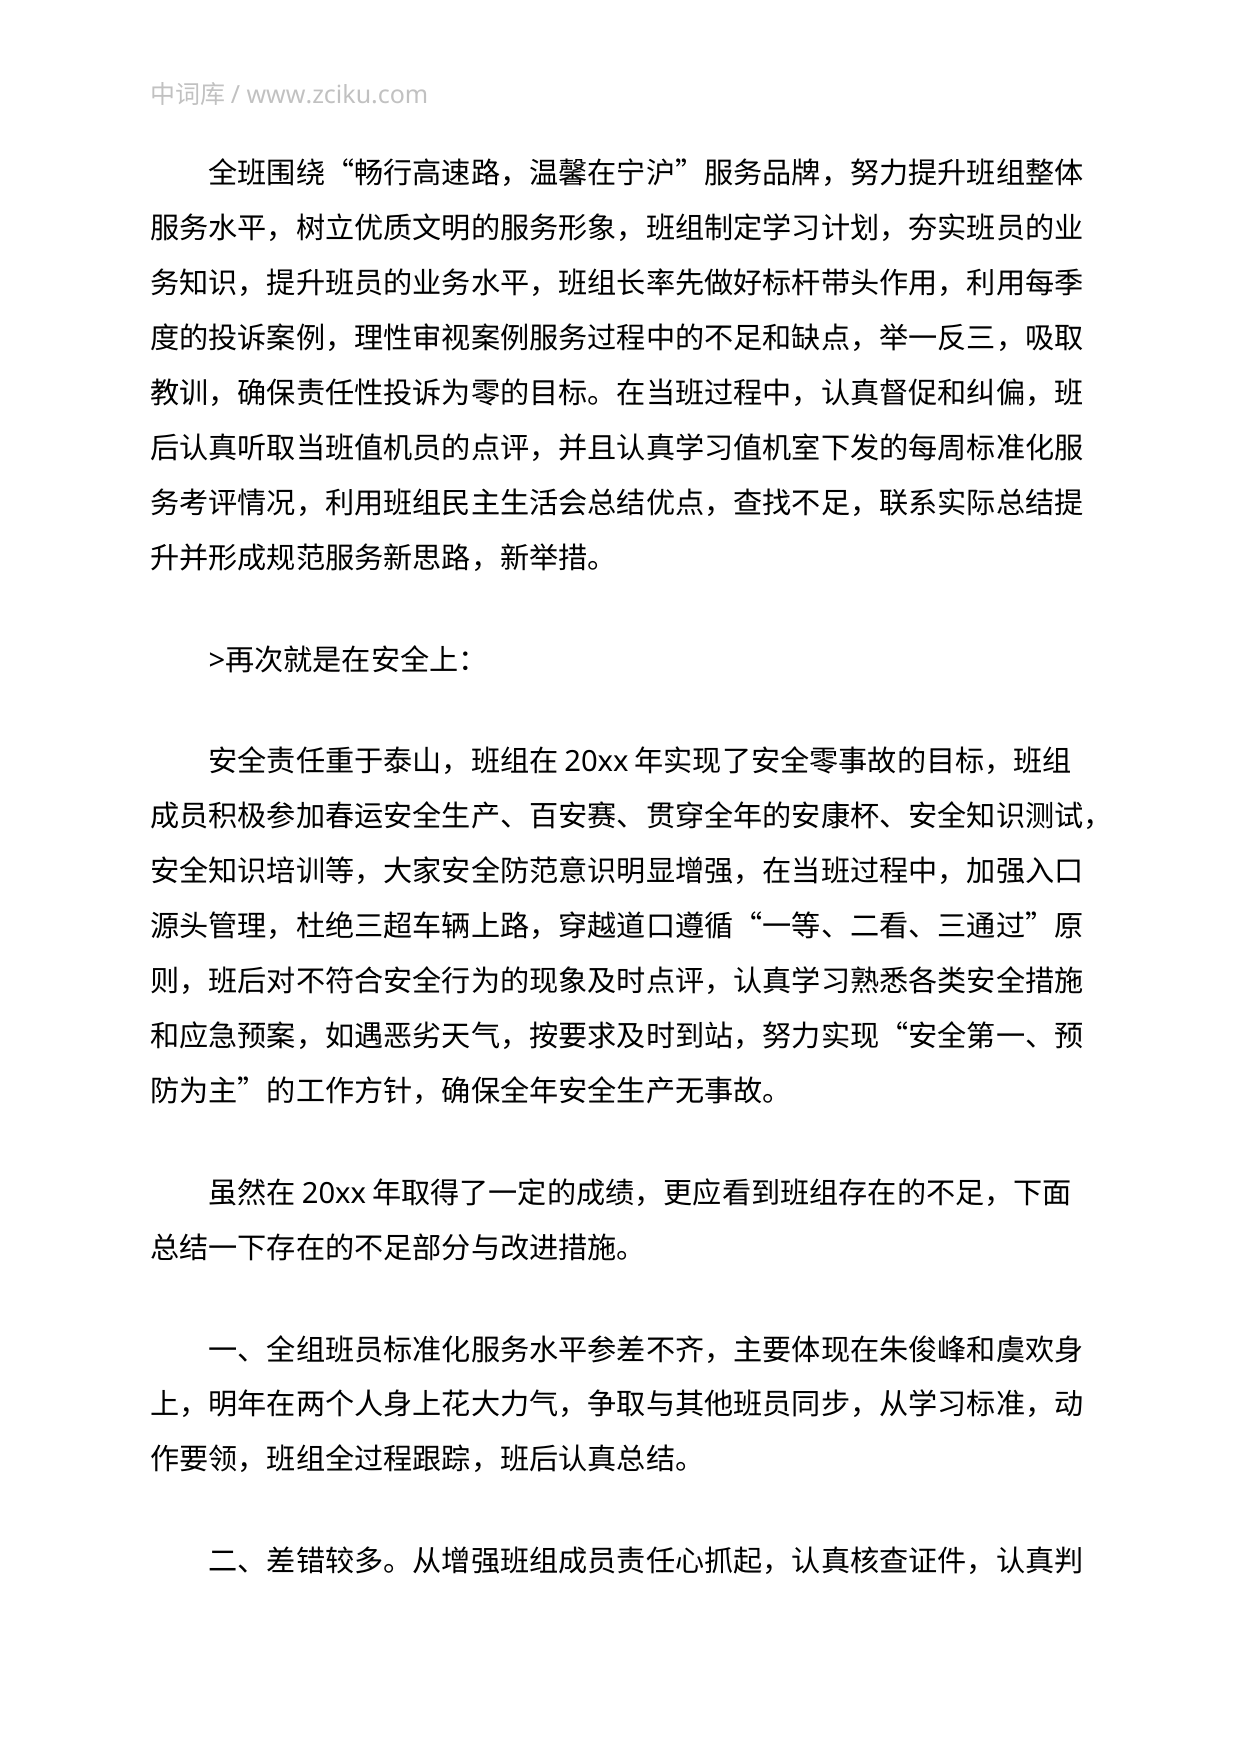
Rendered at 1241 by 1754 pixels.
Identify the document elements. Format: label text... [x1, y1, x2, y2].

text 虽然在20xx年取得了一定的成绩，更应看到班组存在的不足，下面总结一下存在的不足部分与改进措施。 [150, 1169, 1090, 1267]
text 全班围绕“畅行高速路，温馨在宁沪”服务品牌，努力提升班组整体服务水平，树立优质文明的服务形象，班组制定学习计划，夯实班员的业务知识，提升班员的业务水平，班组长率先做好标杆带头作用，利用每季度的投诉案例，理性审视案例服务过程中的不足和缺点，举一反三，吸取教训，确保责任性投诉为零的目标。在当班过程中，认真督促和纠偏，班后认真听取当班值机员的点评，并且认真学习值机室下发的每周标准化服务考评情况，利用班组民主生活会总结优点，查找不足，联系实际总结提升并形成规范服务新思路，新举措。 [150, 150, 1090, 577]
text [150, 1538, 1090, 1580]
text 一、全组班员标准化服务水平参差不齐，主要体现在朱俊峰和虞欢身上，明年在两个人身上花大力气，争取与其他班员同步，从学习标准，动作要领，班组全过程跟踪，班后认真总结。 [150, 1326, 1090, 1478]
text 安全责任重于泰山，班组在20xx年实现了安全零事故的目标，班组成员积极参加春运安全生产、百安赛、贯穿全年的安康杯、安全知识测试，安全知识培训等，大家安全防范意识明显增强，在当班过程中，加强入口源头管理，杜绝三超车辆上路，穿越道口遵循“一等、二看、三通过”原则，班后对不符合安全行为的现象及时点评，认真学习熟悉各类安全措施和应急预案，如遇恶劣天气，按要求及时到站，努力实现“安全第一、预防为主”的工作方针，确保全年安全生产无事故。 [150, 738, 1090, 1110]
text >再次就是在安全上： [150, 636, 1090, 678]
